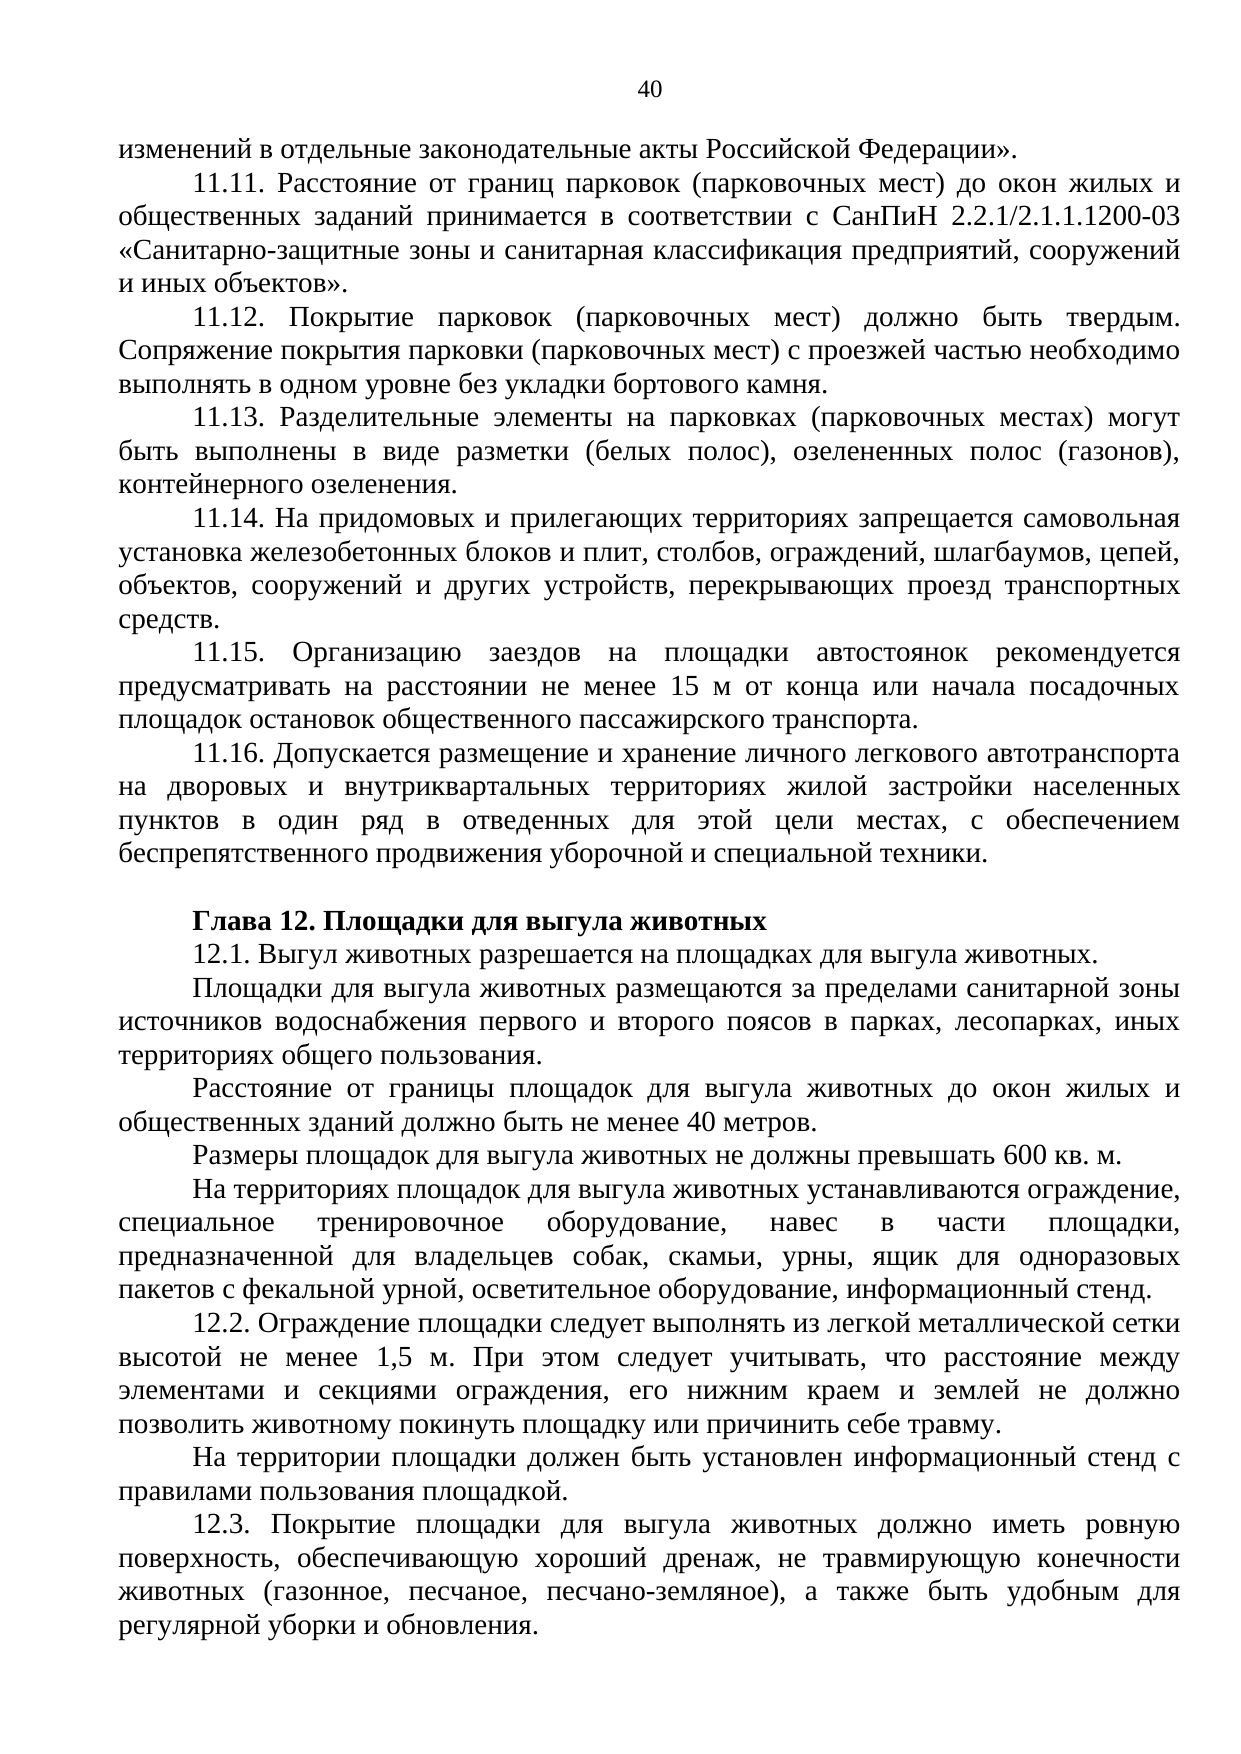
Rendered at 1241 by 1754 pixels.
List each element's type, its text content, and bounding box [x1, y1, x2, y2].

text На территории площадки должен быть установлен информационный стенд с правилами пользования площадкой. [118, 1439, 1181, 1506]
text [118, 131, 1181, 165]
text 12.2. Ограждение площадки следует выполнять из легкой металлической сетки высотой не менее 1,5 м. При этом следует учитывать, что расстояние между элементами и секциями ограждения, его нижним краем и землей не должно позволить животному покинуть площадку или причинить себе травму. [118, 1305, 1181, 1439]
text На территориях площадок для выгула животных устанавливаются ограждение, специальное тренировочное оборудование, навес в части площадки, предназначенной для владельцев собак, скамьи, урны, ящик для одноразовых пакетов с фекальной урной, осветительное оборудование, информационный стенд. [118, 1171, 1181, 1305]
subtitle Глава 12. Площадки для выгула животных [118, 903, 1181, 936]
text Размеры площадок для выгула животных не должны превышать 600 кв. м. [118, 1137, 1181, 1171]
text 11.15. Организацию заездов на площадки автостоянок рекомендуется предусматривать на расстоянии не менее 15 м от конца или начала посадочных площадок остановок общественного пассажирского транспорта. [118, 634, 1181, 735]
text 12.1. Выгул животных разрешается на площадках для выгула животных. [118, 936, 1181, 970]
text 11.16. Допускается размещение и хранение личного легкового автотранспорта на дворовых и внутриквартальных территориях жилой застройки населенных пунктов в один ряд в отведенных для этой цели местах, с обеспечением беспрепятственного продвижения уборочной и специальной техники. [118, 735, 1181, 869]
text 11.11. Расстояние от границ парковок (парковочных мест) до окон жилых и общественных заданий принимается в соответствии с СанПиН 2.2.1/2.1.1.1200-03 «Санитарно-защитные зоны и санитарная классификация предприятий, сооружений и иных объектов». [118, 165, 1181, 299]
text 11.12. Покрытие парковок (парковочных мест) должно быть твердым. Сопряжение покрытия парковки (парковочных мест) с проезжей частью необходимо выполнять в одном уровне без укладки бортового камня. [118, 299, 1181, 399]
text Площадки для выгула животных размещаются за пределами санитарной зоны источников водоснабжения первого и второго поясов в парках, лесопарках, иных территориях общего пользования. [118, 970, 1181, 1070]
text 11.13. Разделительные элементы на парковках (парковочных местах) могут быть выполнены в виде разметки (белых полос), озелененных полос (газонов), контейнерного озеленения. [118, 399, 1181, 500]
text 11.14. На придомовых и прилегающих территориях запрещается самовольная установка железобетонных блоков и плит, столбов, ограждений, шлагбаумов, цепей, объектов, сооружений и других устройств, перекрывающих проезд транспортных средств. [118, 500, 1181, 634]
text Расстояние от границы площадок для выгула животных до окон жилых и общественных зданий должно быть не менее 40 метров. [118, 1070, 1181, 1137]
text 12.3. Покрытие площадки для выгула животных должно иметь ровную поверхность, обеспечивающую хороший дренаж, не травмирующую конечности животных (газонное, песчаное, песчано-земляное), а также быть удобным для регулярной уборки и обновления. [118, 1506, 1181, 1641]
